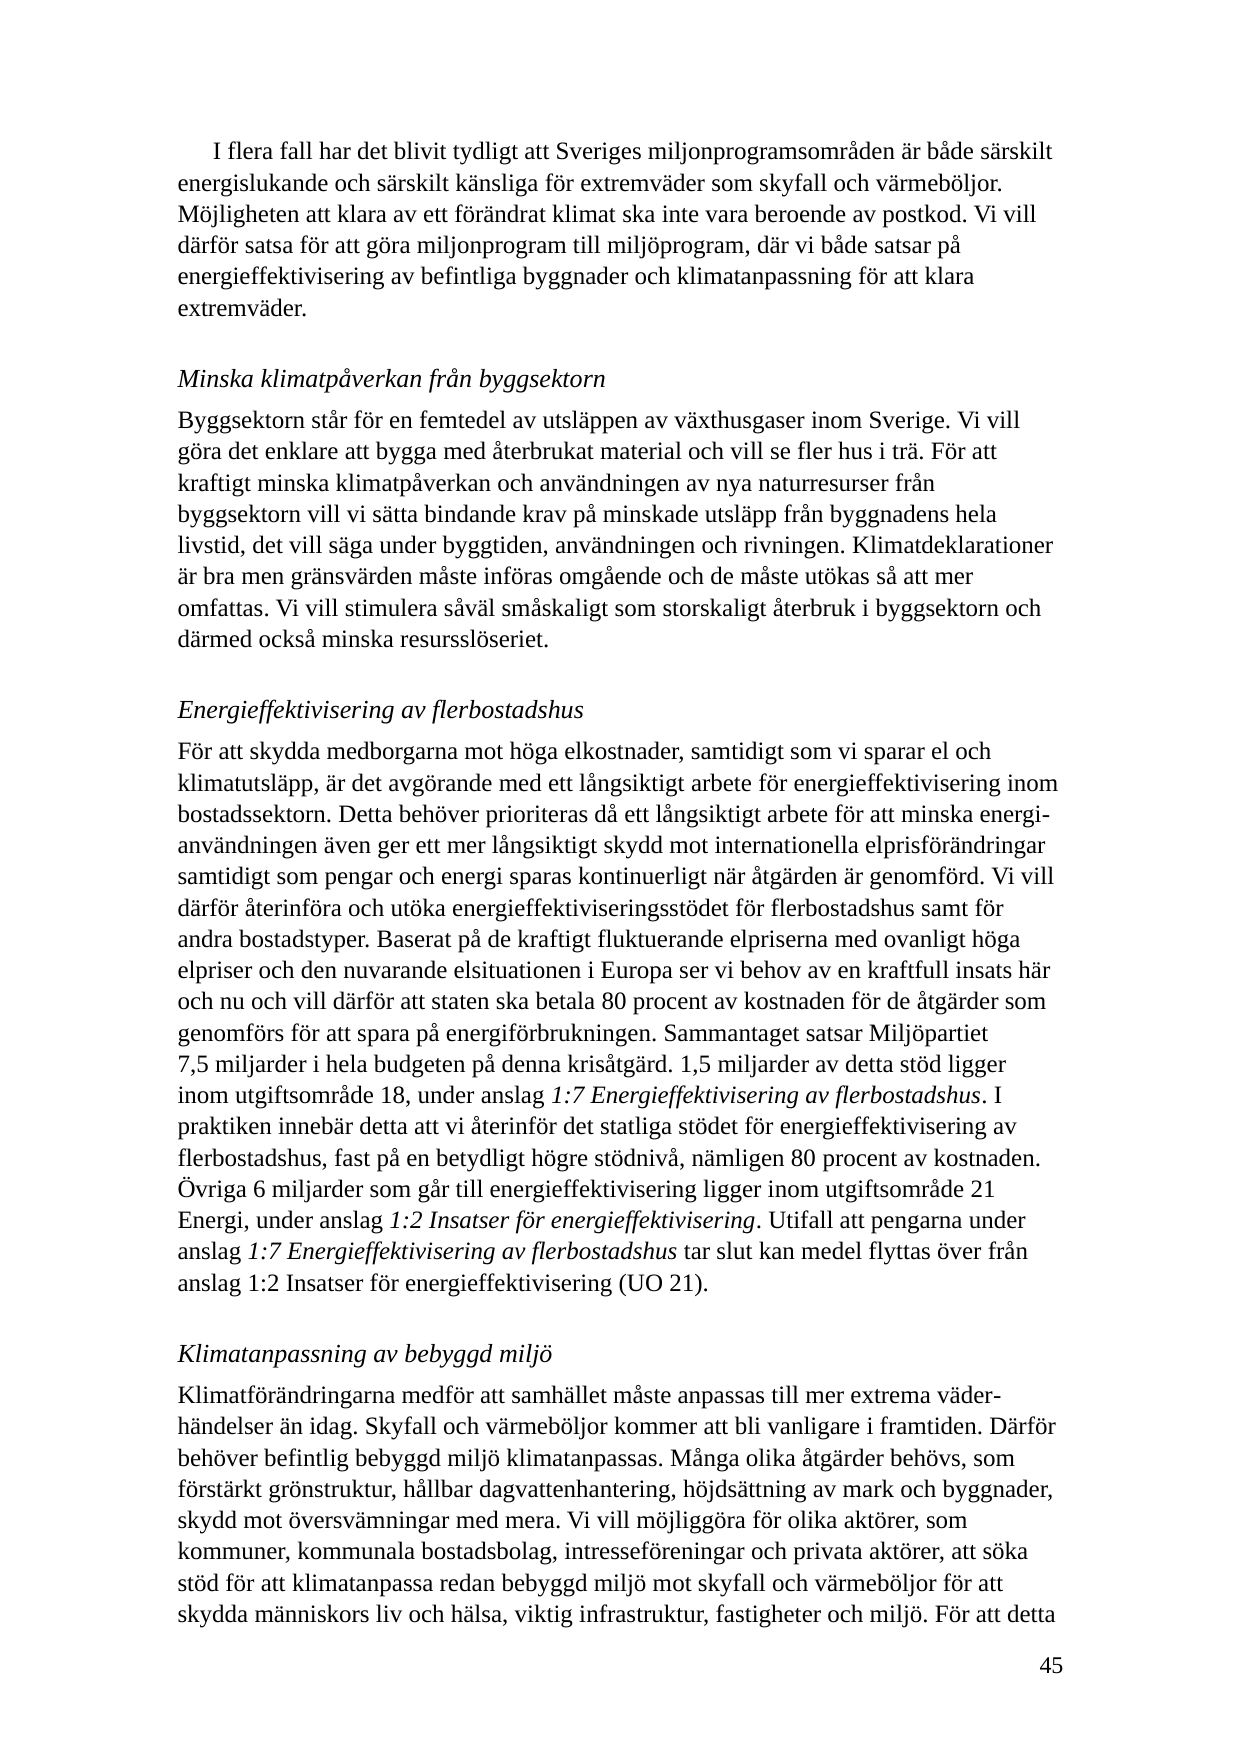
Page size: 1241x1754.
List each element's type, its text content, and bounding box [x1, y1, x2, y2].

text I flera fall har det blivit tydligt att Sveriges miljonprogramsområden är både särskilt energislukande och särskilt känsliga för extremväder som skyfall och värmeböljor. Möjligheten att klara av ett förändrat klimat ska inte vara beroende av postkod. Vi vill därför satsa för att göra miljonprogram till miljöprogram, där vi både satsar på energieffektivisering av befintliga byggnader och klimatanpassning för att klara extremväder. [177, 134, 1063, 321]
subtitle Klimatanpassning av bebyggd miljö [177, 1334, 1063, 1369]
text Byggsektorn står för en femtedel av utsläppen av växthusgaser inom Sverige. Vi vill göra det enklare att bygga med återbrukat material och vill se fler hus i trä. För att kraftigt minska klimatpåverkan och användningen av nya naturresurser från byggsektorn vill vi sätta bindande krav på minskade utsläpp från byggnadens hela livstid, det vill säga under byggtiden, användningen och rivningen. Klimatdeklarationer är bra men gränsvärden måste införas omgående och de måste utökas så att mer omfattas. Vi vill stimulera såväl småskaligt som storskaligt återbruk i byggsektorn och därmed också minska resursslöseriet. [177, 403, 1063, 653]
text För att skydda medborgarna mot höga elkostnader, samtidigt som vi sparar el och klimatutsläpp, är det avgörande med ett långsiktigt arbete för energieffektivisering inom bostadssektorn. Detta behöver prioriteras då ett långsiktigt arbete för att minska energianvändningen även ger ett mer långsiktigt skydd mot internationella elprisförändringar samtidigt som pengar och energi sparas kontinuerligt när åtgärden är genomförd. Vi vill därför återinföra och utöka energieffektiviseringsstödet för flerbostadshus samt för andra bostadstyper. Baserat på de kraftigt fluktuerande elpriserna med ovanligt höga elpriser och den nuvarande elsituationen i Europa ser vi behov av en kraftfull insats här och nu och vill därför att staten ska betala 80 procent av kostnaden för de åtgärder som genomförs för att spara på energiförbrukningen. Sammantaget satsar Miljöpartiet 7,5 miljarder i hela budgeten på denna krisåtgärd. 1,5 miljarder av detta stöd ligger inom utgiftsområde 18, under anslag 1:7 Energieffektivisering av flerbostadshus. I praktiken innebär detta att vi återinför det statliga stödet för energieffektivisering av flerbostadshus, fast på en betydligt högre stödnivå, nämligen 80 procent av kostnaden. Övriga 6 miljarder som går till energieffektivisering ligger inom utgiftsområde 21 Energi, under anslag 1:2 Insatser för energieffektivisering. Utifall att pengarna under anslag 1:7 Energieffektivisering av flerbostadshus tar slut kan medel flyttas över från anslag 1:2 Insatser för energieffektivisering (UO 21). [177, 734, 1063, 1296]
subtitle Energieffektivisering av flerbostadshus [177, 690, 1063, 726]
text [177, 1378, 1063, 1628]
subtitle Minska klimatpåverkan från byggsektorn [177, 359, 1063, 394]
